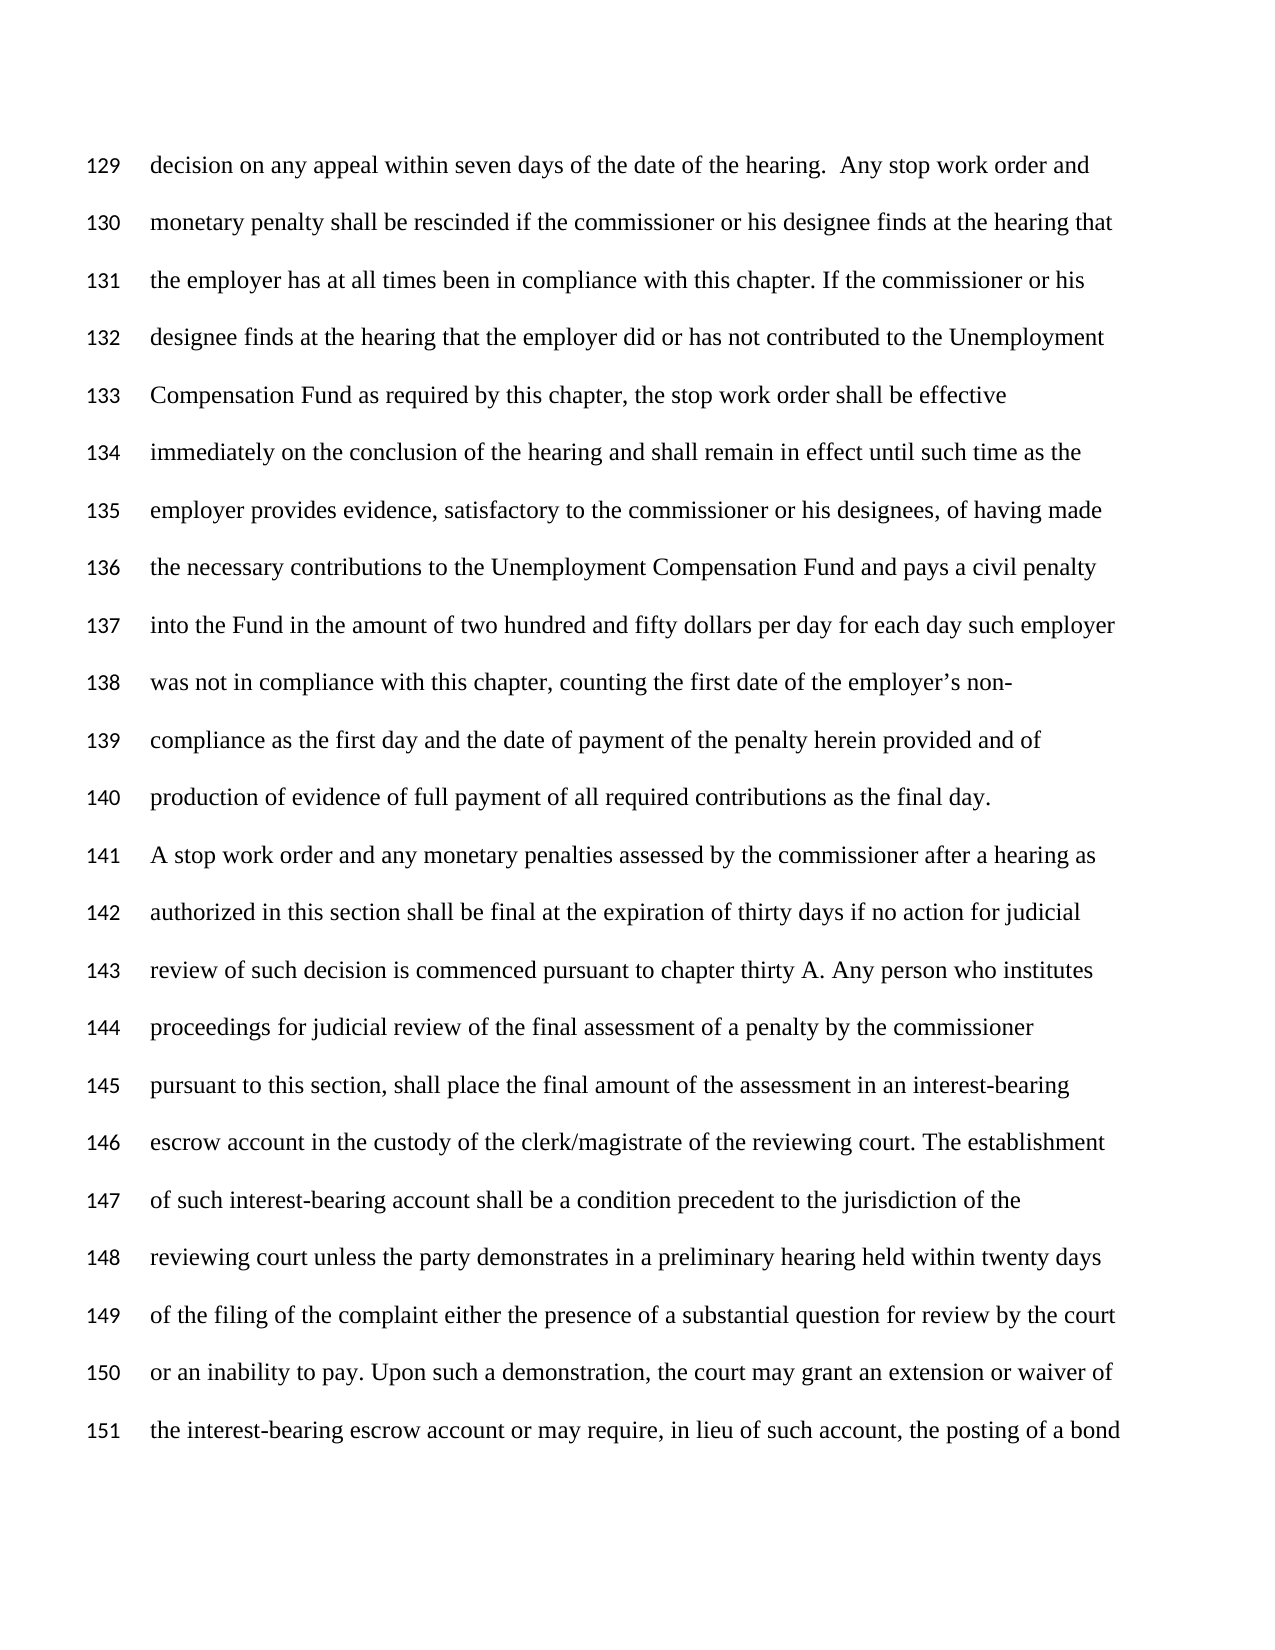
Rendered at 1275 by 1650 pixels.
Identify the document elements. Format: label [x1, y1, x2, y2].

text [150, 150, 1125, 1444]
